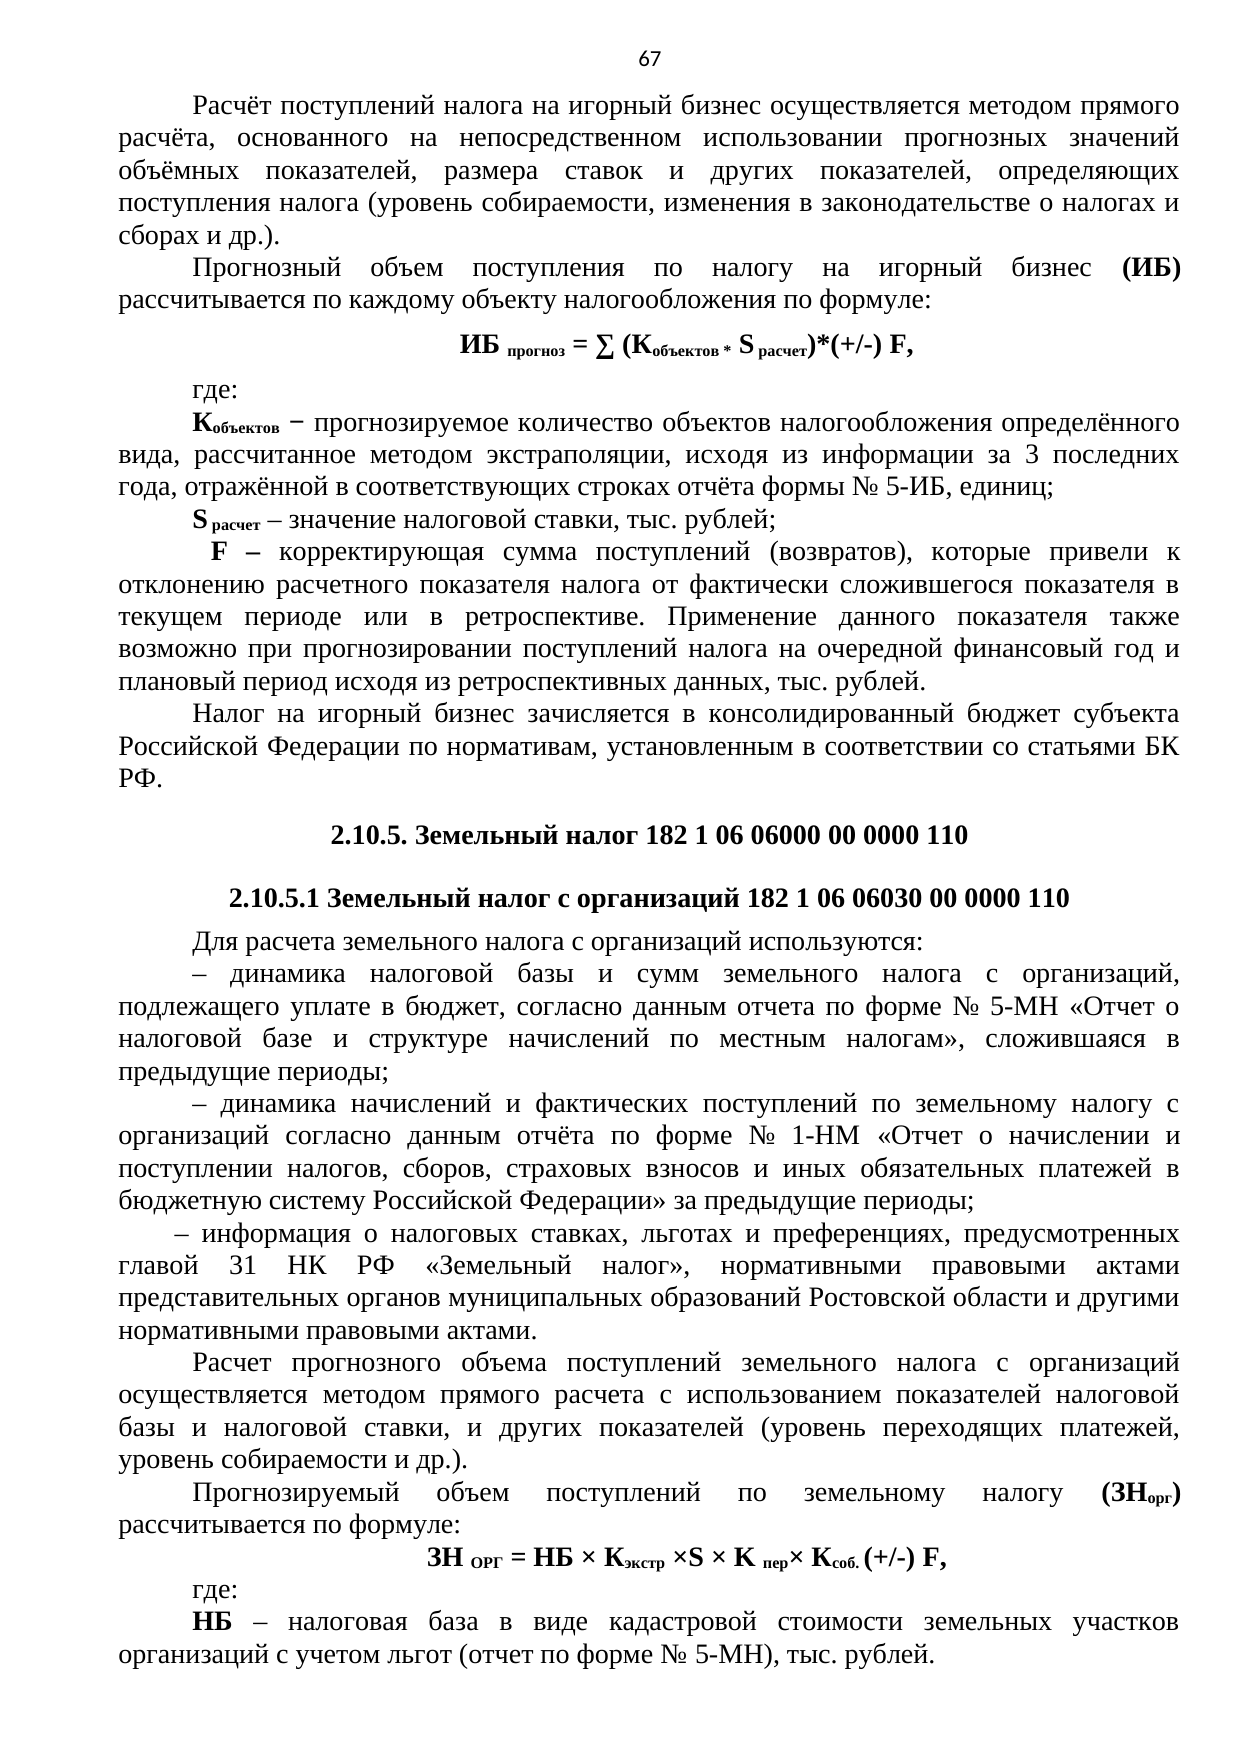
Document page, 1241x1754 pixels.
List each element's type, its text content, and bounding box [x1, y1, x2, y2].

text ЗН ОРГ = НБ × Кэкстр ×S × K пер× Ксоб. (+/-) F, [118, 1539, 1181, 1572]
subtitle 2.10.5.1 Земельный налог с организаций 182 1 06 06030 00 0000 110 [118, 881, 1181, 913]
text S расчет – значение налоговой ставки, тыс. рублей; [118, 502, 1181, 534]
text Расчёт поступлений налога на игорный бизнес осуществляется методом прямого расчёта, основанного на непосредственном использовании прогнозных значений объёмных показателей, размера ставок и других показателей, определяющих поступления налога (уровень собираемости, изменения в законодательстве о налогах и сборах и др.). [118, 88, 1181, 250]
text Кобъектов − прогнозируемое количество объектов налогообложения определённого вида, рассчитанное методом экстраполяции, исходя из информации за 3 последних года, отражённой в соответствующих строках отчёта формы № 5-ИБ, единиц; [118, 405, 1181, 502]
text Расчет прогнозного объема поступлений земельного налога с организаций осуществляется методом прямого расчета с использованием показателей налоговой базы и налоговой ставки, и других показателей (уровень переходящих платежей, уровень собираемости и др.). [118, 1345, 1181, 1475]
text – динамика налоговой базы и сумм земельного налога с организаций, подлежащего уплате в бюджет, согласно данным отчета по форме № 5-МН «Отчет о налоговой базе и структуре начислений по местным налогам», сложившаяся в предыдущие периоды; [118, 956, 1181, 1086]
text где: [118, 372, 1181, 405]
text ИБ прогноз = ∑ (Кобъектов * S расчет)*(+/-) F, [118, 327, 1181, 360]
text Прогнозный объем поступления по налогу на игорный бизнес (ИБ) рассчитывается по каждому объекту налогообложения по формуле: [118, 250, 1181, 315]
text Налог на игорный бизнес зачисляется в консолидированный бюджет субъекта Российской Федерации по нормативам, установленным в соответствии со статьями БК РФ. [118, 696, 1181, 793]
text НБ – налоговая база в виде кадастровой стоимости земельных участков организаций с учетом льгот (отчет по форме № 5-МН), тыс. рублей. [118, 1604, 1181, 1669]
text Для расчета земельного налога с организаций используются: [118, 924, 1181, 956]
text Прогнозируемый объем поступлений по земельному налогу (ЗНорг) рассчитывается по формуле: [118, 1475, 1181, 1539]
text где: [118, 1572, 1181, 1604]
subtitle 2.10.5. Земельный налог 182 1 06 06000 00 0000 110 [118, 818, 1181, 851]
text F – корректирующая сумма поступлений (возвратов), которые привели к отклонению расчетного показателя налога от фактически сложившегося показателя в текущем периоде или в ретроспективе. Применение данного показателя также возможно при прогнозировании поступлений налога на очередной финансовый год и плановый период исходя из ретроспективных данных, тыс. рублей. [118, 534, 1181, 696]
text – информация о налоговых ставках, льготах и преференциях, предусмотренных главой 31 НК РФ «Земельный налог», нормативными правовыми актами представительных органов муниципальных образований Ростовской области и другими нормативными правовыми актами. [118, 1216, 1181, 1345]
text – динамика начислений и фактических поступлений по земельному налогу с организаций согласно данным отчёта по форме № 1-НМ «Отчет о начислении и поступлении налогов, сборов, страховых взносов и иных обязательных платежей в бюджетную систему Российской Федерации» за предыдущие периоды; [118, 1086, 1181, 1216]
